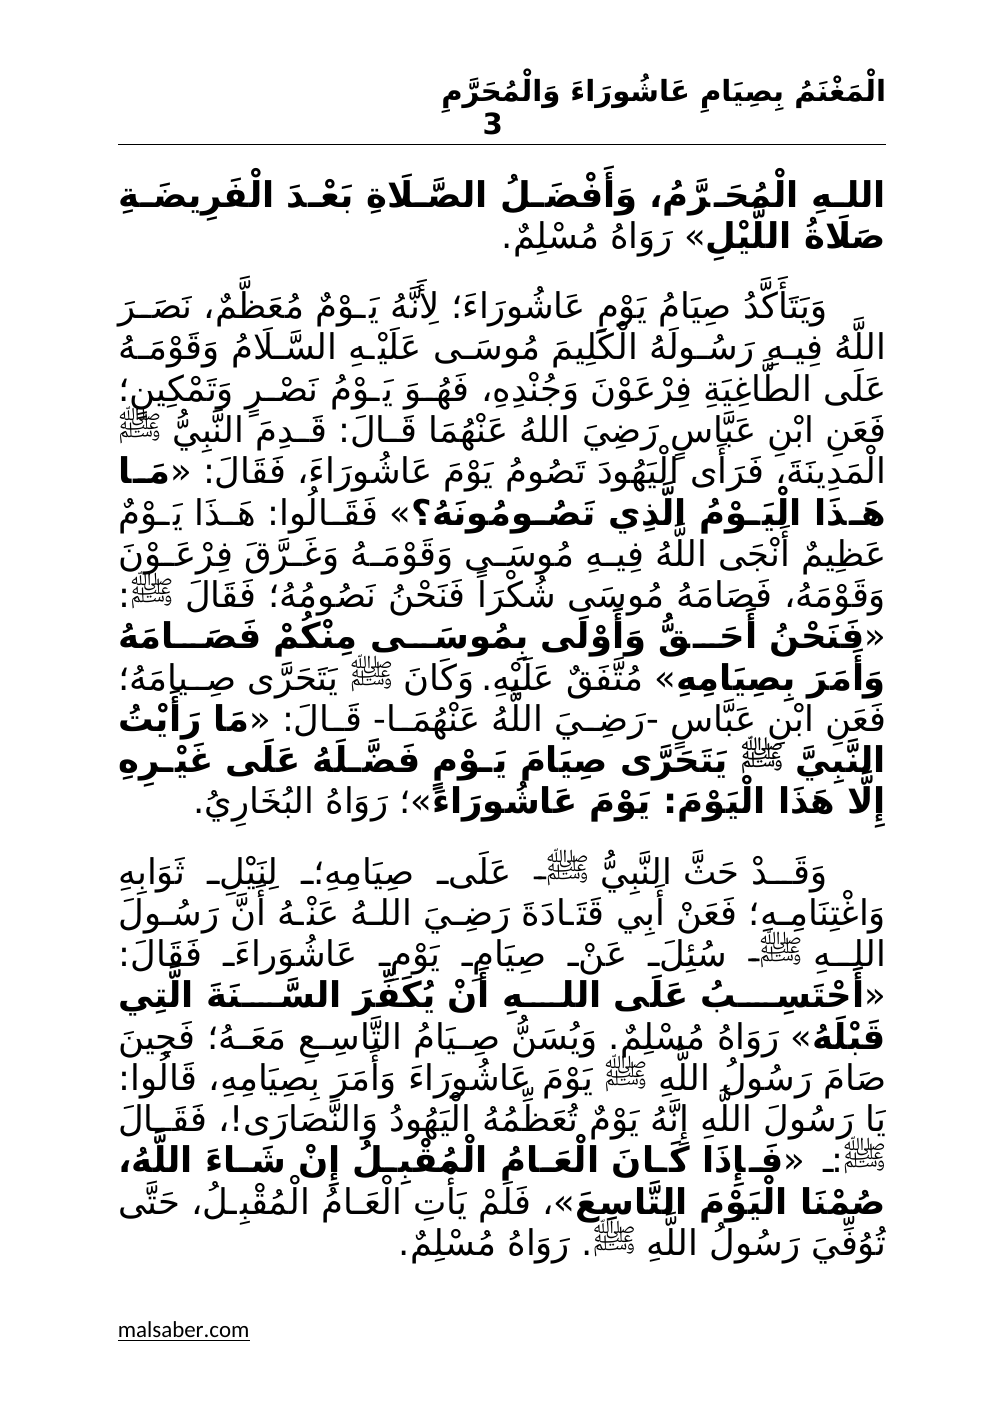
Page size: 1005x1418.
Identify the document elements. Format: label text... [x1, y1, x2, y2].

text وَيَتَأَكَّدُ صِيَامُ يَوْمِ عَاشُورَاءَ؛ لِأَنَّهُ يَوْمٌ مُعَظَّمٌ، نَصَرَ اللَّهُ فِيهِ رَسُولَهُ الْكَلِيمَ مُوسَى عَلَيْهِ السَّلَامُ وَقَوْمَهُ عَلَى الطَّاغِيَةِ فِرْعَوْنَ وَجُنْدِهِ، فَهُوَ يَوْمُ نَصْرٍ وَتَمْكِينٍ؛ فَعَنِ ابْنِ عَبَّاسٍ رَضِيَ اللهُ عَنْهُمَا قَالَ: قَدِمَ النَّبِيُّ ﷺ الْمَدِينَةَ، فَرَأَى الْيَهُودَ تَصُومُ يَوْمَ عَاشُورَاءَ، فَقَالَ: «مَا هَذَا الْيَوْمُ الَّذِي تَصُومُونَهُ؟» فَقَالُوا: هَذَا يَوْمٌ عَظِيمٌ أَنْجَى اللَّهُ فِيهِ مُوسَى وَقَوْمَهُ وَغَرَّقَ فِرْعَوْنَ وَقَوْمَهُ، فَصَامَهُ مُوسَى شُكْرَاً فَنَحْنُ نَصُومُهُ؛ فَقَالَ ﷺ: «فَنَحْنُ أَحَقُّ وَأَوْلَى بِمُوسَى مِنْكُمْ فَصَامَهُ وَأَمَرَ بِصِيَامِهِ» مُتَّفَقٌ عَلَيْهِ. وَكَانَ ﷺ يَتَحَرَّى صِيامَهُ؛ فَعَنِ ابْنِ عَبَّاسٍ -رَضِيَ اللَّهُ عَنْهُمَا- قَالَ: «مَا رَأَيْتُ النَّبِيَّ ﷺ يَتَحَرَّى صِيَامَ يَوْمٍ فَضَّلَهُ عَلَى غَيْرِهِ إِلَّا هَذَا الْيَوْمَ: يَوْمَ عَاشُورَاءَ»؛ رَوَاهُ البُخَارِيُ. [118, 286, 886, 822]
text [118, 174, 886, 257]
text وَقَدْ حَثَّ النَّبِيُّ ﷺ عَلَى صِيَامِهِ؛ لِنَيْلِ ثَوَابِهِ وَاغْتِنَامِهِ؛ فَعَنْ أَبِي قَتَادَةَ رَضِيَ اللهُ عَنْهُ أَنَّ رَسُولَ اللهِ ﷺ سُئِلَ عَنْ صِيَامِ يَوْمِ عَاشُوَراءَ فَقَالَ: «أَحْتَسِبُ عَلَى اللهِ أَنْ يُكَفِّرَ السَّنَةَ الَّتِي قَبْلَهُ» رَوَاهُ مُسْلِمٌ. وَيُسَنُّ صِيَامُ التَّاسِعِ مَعَهُ؛ فَحِينَ صَامَ رَسُولُ اللَّهِ ﷺ يَوْمَ عَاشُورَاءَ وَأَمَرَ بِصِيَامِهِ، قَالُوا: يَا رَسُولَ اللَّهِ إِنَّهُ يَوْمٌ تُعَظِّمُهُ الْيَهُودُ وَالنَّصَارَى!، فَقَالَ ﷺ: «فَإِذَا كَانَ الْعَامُ الْمُقْبِلُ إِنْ شَاءَ اللَّهُ، صُمْنَا الْيَوْمَ التَّاسِعَ»، فَلَمْ يَأْتِ الْعَامُ الْمُقْبِلُ، حَتَّى تُوُفِّيَ رَسُولُ اللَّهِ ﷺ. رَوَاهُ مُسْلِمٌ. [118, 851, 886, 1264]
